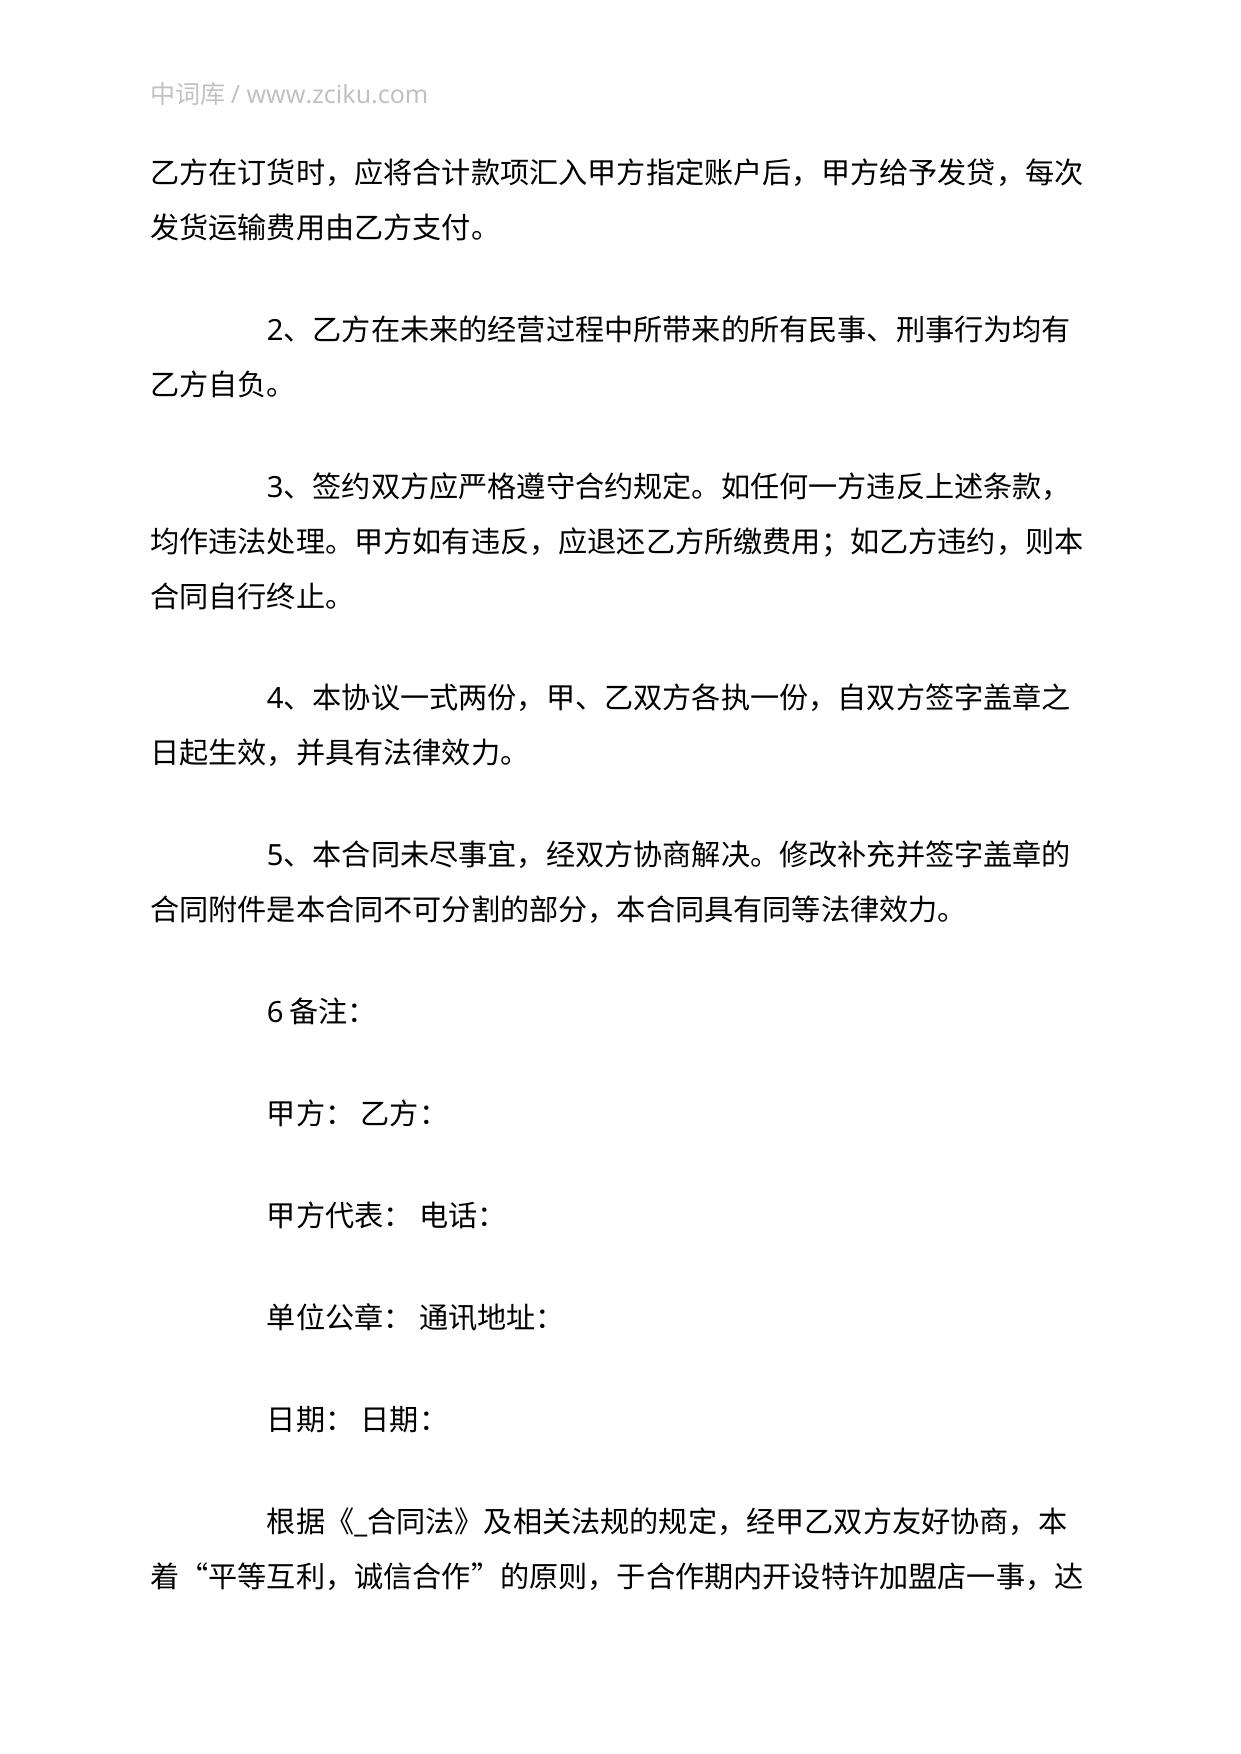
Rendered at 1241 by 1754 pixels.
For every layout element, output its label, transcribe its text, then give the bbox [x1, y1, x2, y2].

text 5、本合同未尽事宜，经双方协商解决。修改补充并签字盖章的合同附件是本合同不可分割的部分，本合同具有同等法律效力。 [150, 832, 1090, 929]
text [150, 150, 1090, 247]
text 4、本协议一式两份，甲、乙双方各执一份，自双方签字盖章之日起生效，并具有法律效力。 [150, 675, 1090, 772]
text 甲方： 乙方： [150, 1091, 1090, 1133]
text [150, 1498, 1090, 1596]
text 2、乙方在未来的经营过程中所带来的所有民事、刑事行为均有乙方自负。 [150, 307, 1090, 404]
text 甲方代表： 电话： [150, 1193, 1090, 1235]
text 6备注： [150, 989, 1090, 1031]
text 单位公章： 通讯地址： [150, 1294, 1090, 1337]
text 3、签约双方应严格遵守合约规定。如任何一方违反上述条款，均作违法处理。甲方如有违反，应退还乙方所缴费用；如乙方违约，则本合同自行终止。 [150, 463, 1090, 616]
text 日期： 日期： [150, 1397, 1090, 1439]
